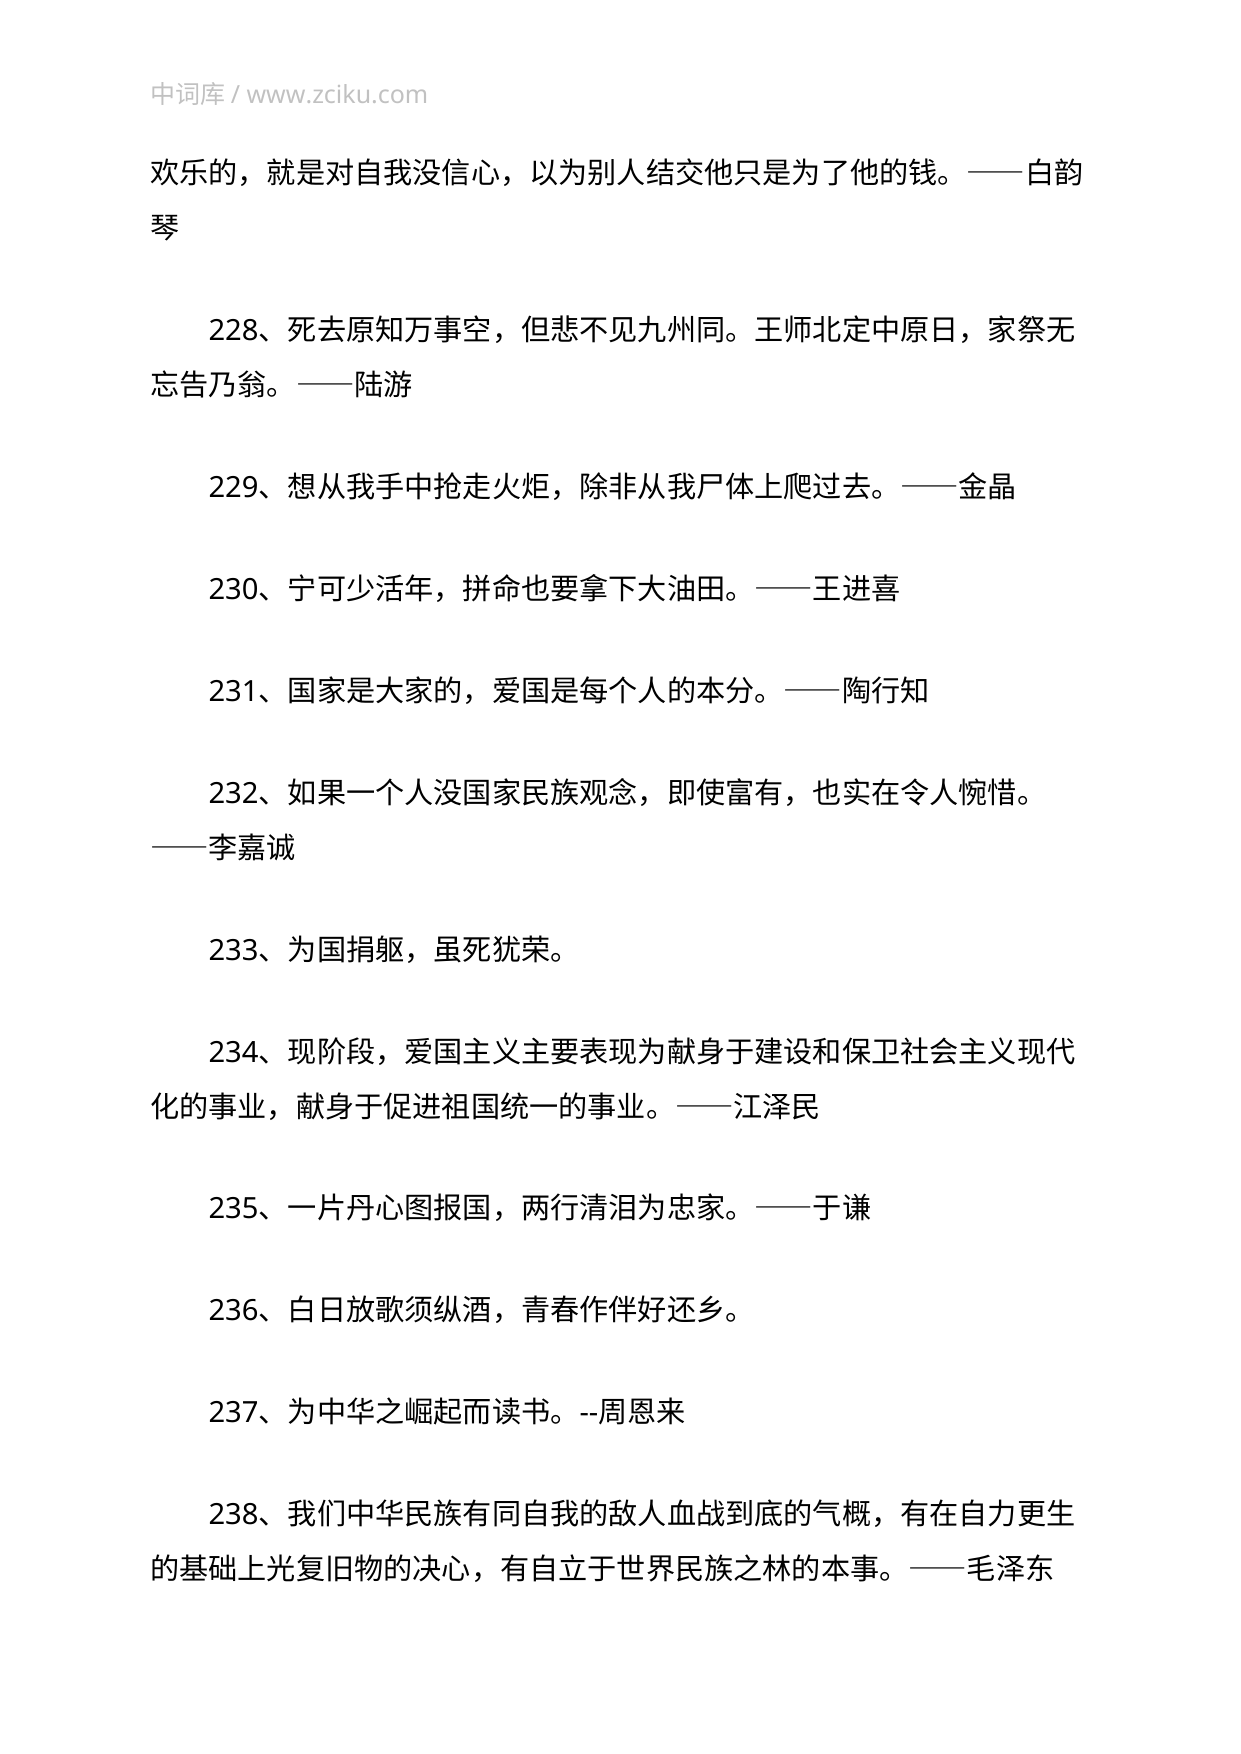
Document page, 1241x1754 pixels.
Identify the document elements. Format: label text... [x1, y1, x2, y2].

text 234、现阶段，爱国主义主要表现为献身于建设和保卫社会主义现代化的事业，献身于促进祖国统一的事业。——江泽民 [150, 1028, 1090, 1125]
text 229、想从我手中抢走火炬，除非从我尸体上爬过去。——金晶 [150, 463, 1090, 506]
text 232、如果一个人没国家民族观念，即使富有，也实在令人惋惜。——李嘉诚 [150, 769, 1090, 867]
text 228、死去原知万事空，但悲不见九州同。王师北定中原日，家祭无忘告乃翁。——陆游 [150, 307, 1090, 404]
text 236、白日放歌须纵酒，青春作伴好还乡。 [150, 1287, 1090, 1329]
text 230、宁可少活年，拼命也要拿下大油田。——王进喜 [150, 565, 1090, 608]
text 238、我们中华民族有同自我的敌人血战到底的气概，有在自力更生的基础上光复旧物的决心，有自立于世界民族之林的本事。——毛泽东 [150, 1491, 1090, 1588]
text 233、为国捐躯，虽死犹荣。 [150, 926, 1090, 968]
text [150, 150, 1090, 247]
text 237、为中华之崛起而读书。--周恩来 [150, 1389, 1090, 1431]
text 231、国家是大家的，爱国是每个人的本分。——陶行知 [150, 667, 1090, 710]
text 235、一片丹心图报国，两行清泪为忠家。——于谦 [150, 1185, 1090, 1227]
